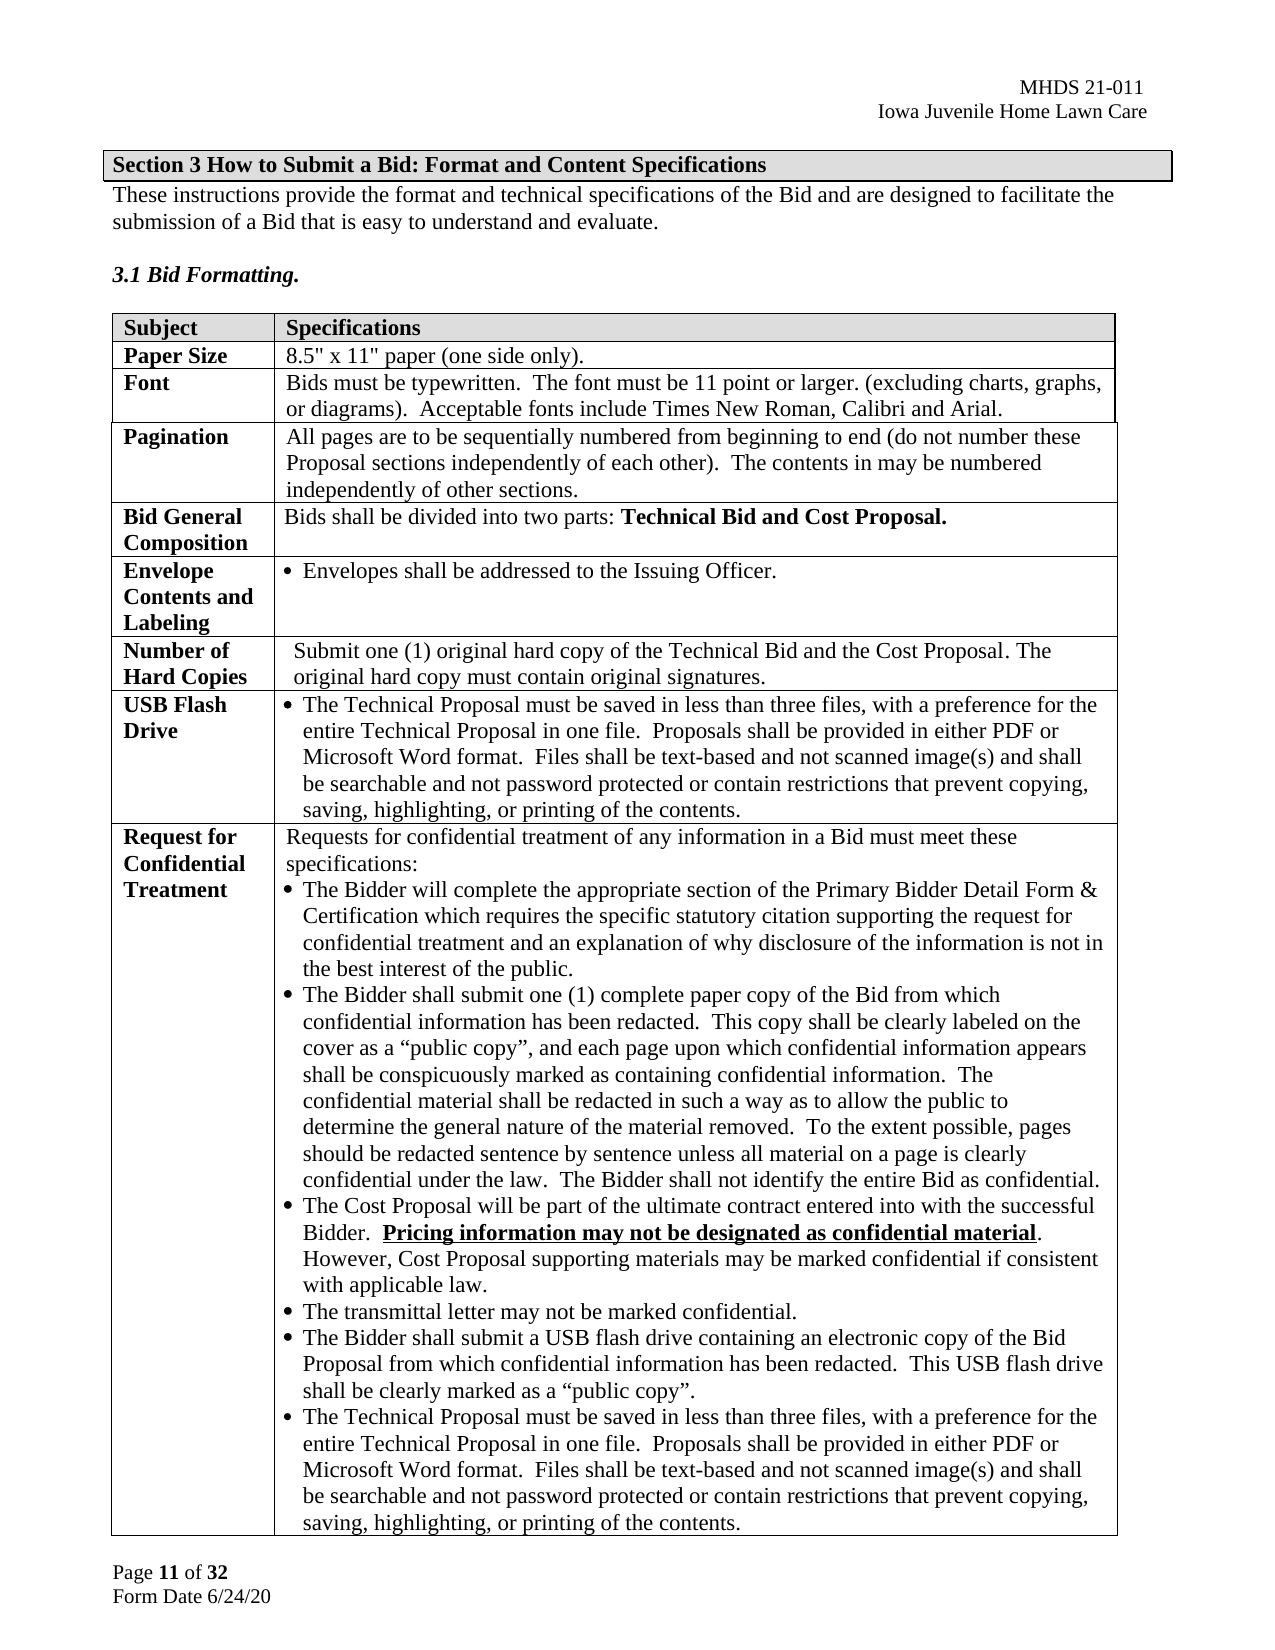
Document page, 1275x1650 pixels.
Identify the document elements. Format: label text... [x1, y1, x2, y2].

table_cell Font [113, 369, 274, 422]
table_cell 8.5" x 11" paper (one side only). [275, 342, 1114, 368]
text These instructions provide the format and technical specifications of the Bid and are designed to facilitate the submission of a Bid that is easy to understand and evaluate. [112, 182, 1162, 234]
table_cell Requests for confidential treatment of any information in a Bid must meet these specifications: The Bidder will complete the appropriate section of the Primary Bidder Detail Form & Certification which requires the specific statutory citation supporting the request for confidential treatment and an explanation of why disclosure of the information is not in the best interest of the public. The Bidder shall submit one (1) complete paper copy of the Bid from which confidential information has been redacted. This copy shall be clearly labeled on the cover as a “public copy”, and each page upon which confidential information appears shall be conspicuously marked as containing confidential information. The confidential material shall be redacted in such a way as to allow the public to determine the general nature of the material removed. To the extent possible, pages should be redacted sentence by sentence unless all material on a page is clearly confidential under the law. The Bidder shall not identify the entire Bid as confidential. The Cost Proposal will be part of the ultimate contract entered into with the successful Bidder. Pricing information may not be designated as confidential material. However, Cost Proposal supporting materials may be marked confidential if consistent with applicable law. The transmittal letter may not be marked confidential. The Bidder shall submit a USB flash drive containing an electronic copy of the Bid Proposal from which confidential information has been redacted. This USB flash drive shall be clearly marked as a “public copy”. The Technical Proposal must be saved in less than three files, with a preference for the entire Technical Proposal in one file. Proposals shall be provided in either PDF or Microsoft Word format. Files shall be text-based and not scanned image(s) and shall be searchable and not password protected or contain restrictions that prevent copying, saving, highlighting, or printing of the contents. [275, 824, 1117, 1535]
table_cell The Technical Proposal must be saved in less than three files, with a preference for the entire Technical Proposal in one file. Proposals shall be provided in either PDF or Microsoft Word format. Files shall be text-based and not scanned image(s) and shall be searchable and not password protected or contain restrictions that prevent copying, saving, highlighting, or printing of the contents. [275, 691, 1117, 822]
text Section 3 How to Submit a Bid: Format and Content Specifications [104, 151, 1171, 180]
table_cell Envelopes shall be addressed to the Issuing Officer. [275, 557, 1117, 636]
table_cell Paper Size [113, 342, 274, 368]
table_header Specifications [275, 314, 1114, 341]
table_cell Request for Confidential Treatment [112, 824, 274, 1535]
table_cell All pages are to be sequentially numbered from beginning to end (do not number these Proposal sections independently of each other). The contents in may be numbered independently of other sections. [275, 423, 1117, 502]
table_cell Number of Hard Copies [112, 637, 274, 689]
table_cell Bid General Composition [112, 503, 274, 556]
table_cell Bids shall be divided into two parts: Technical Bid and Cost Proposal. [275, 503, 1117, 556]
table_header Subject [113, 314, 274, 341]
table_cell Bids must be typewritten. The font must be 11 point or larger. (excluding charts, graphs, or diagrams). Acceptable fonts include Times New Roman, Calibri and Arial. [275, 369, 1114, 422]
table_cell Envelope Contents and Labeling [112, 557, 274, 636]
table_cell Submit one (1) original hard copy of the Technical Bid and the Cost Proposal. The original hard copy must contain original signatures. [275, 637, 1117, 689]
table_cell Pagination [112, 423, 274, 502]
text 3.1 Bid Formatting. [112, 261, 1162, 287]
table_cell USB Flash Drive [112, 691, 274, 822]
